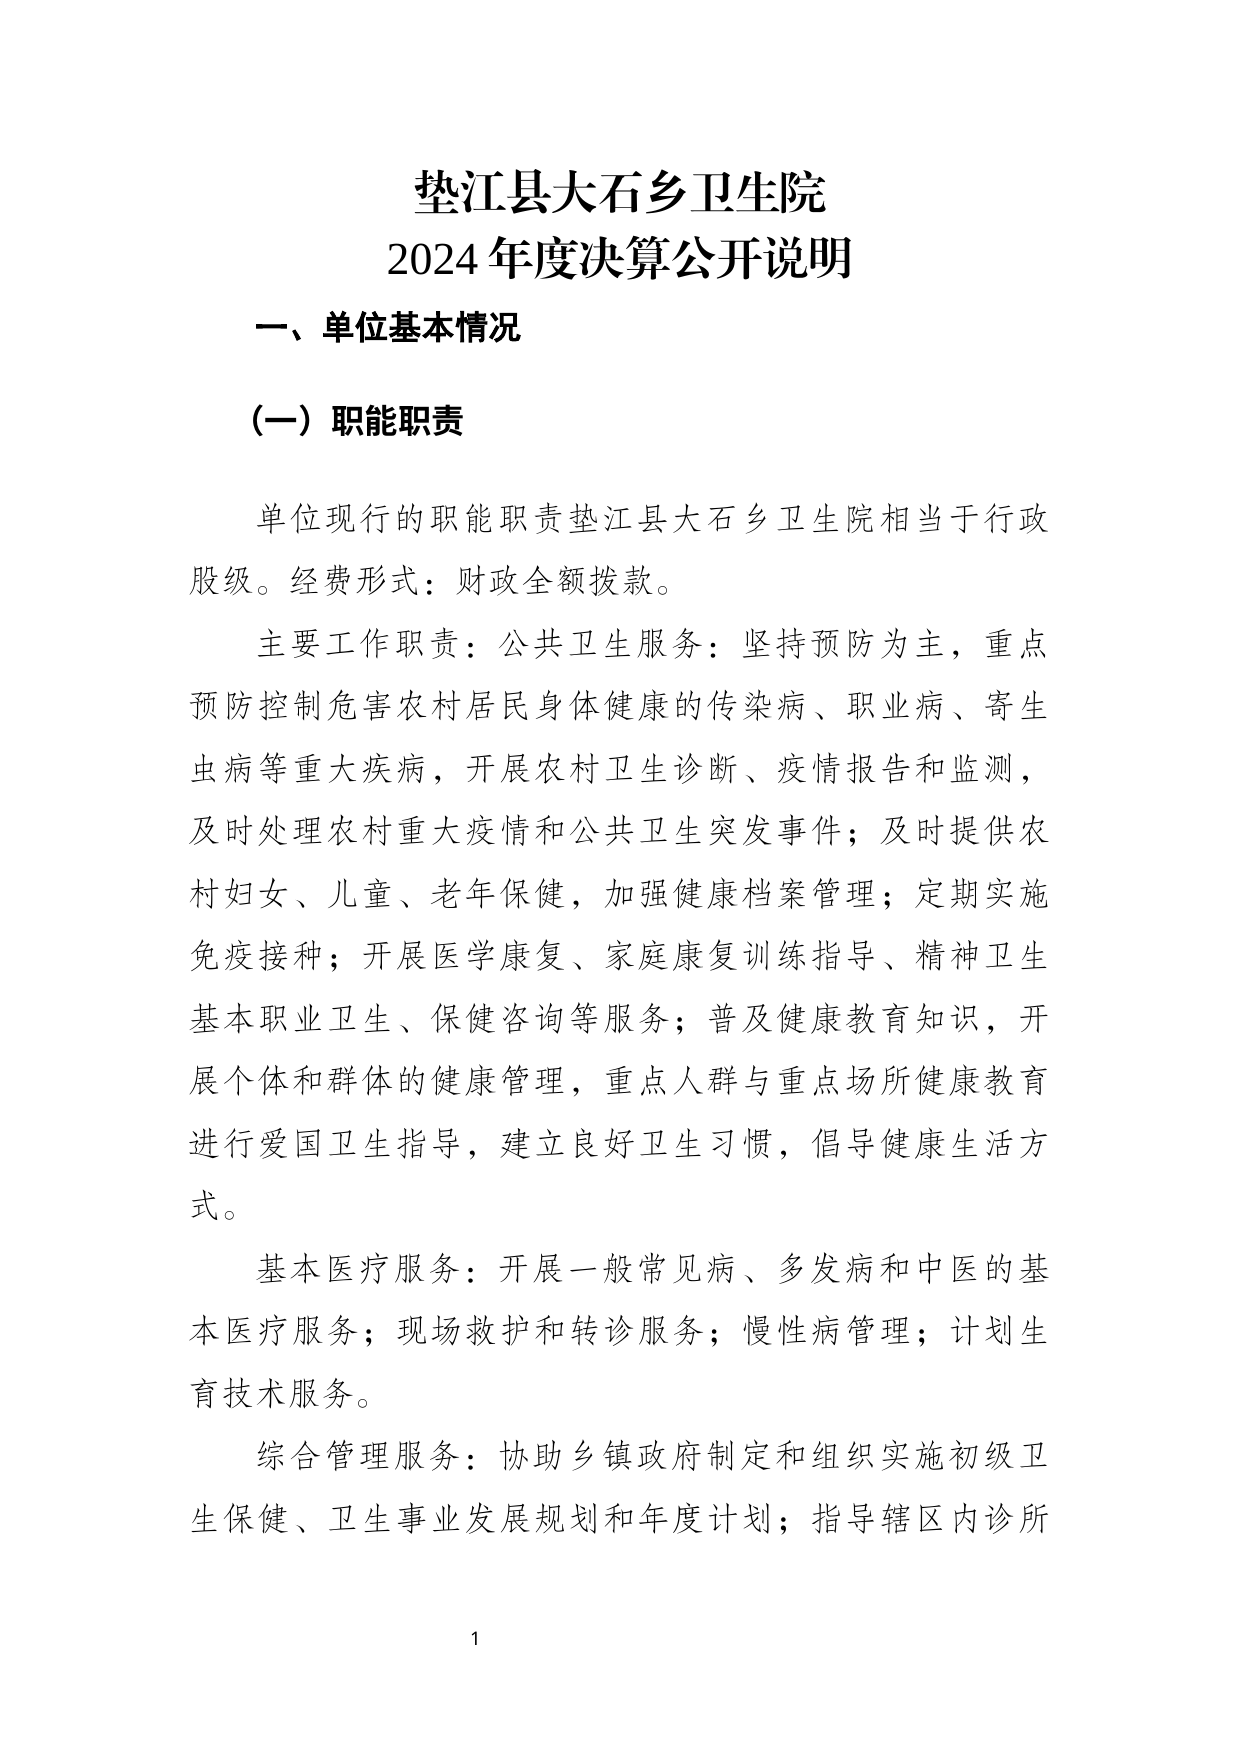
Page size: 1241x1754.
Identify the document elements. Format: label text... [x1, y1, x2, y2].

text 基本医疗服务：开展一般常见病、多发病和中医的基本医疗服务；现场救护和转诊服务；慢性病管理；计划生育技术服务。 [187, 1230, 1053, 1418]
text 单位现行的职能职责垫江县大石乡卫生院相当于行政股级。经费形式：财政全额拨款。 [187, 480, 1053, 605]
text 垫江县大石乡卫生院 [187, 162, 1053, 227]
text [187, 1418, 1053, 1543]
text 2024年度决算公开说明 [187, 227, 1053, 292]
text 主要工作职责：公共卫生服务：坚持预防为主，重点预防控制危害农村居民身体健康的传染病、职业病、寄生虫病等重大疾病，开展农村卫生诊断、疫情报告和监测，及时处理农村重大疫情和公共卫生突发事件；及时提供农村妇女、儿童、老年保健，加强健康档案管理；定期实施免疫接种；开展医学康复、家庭康复训练指导、精神卫生、基本职业卫生、保健咨询等服务；普及健康教育知识，开展个体和群体的健康管理，重点人群与重点场所健康教育，进行爱国卫生指导，建立良好卫生习惯，倡导健康生活方式。 [187, 605, 1053, 1230]
text 一、单位基本情况 [187, 292, 1053, 357]
text （一）职能职责 [187, 386, 1053, 451]
